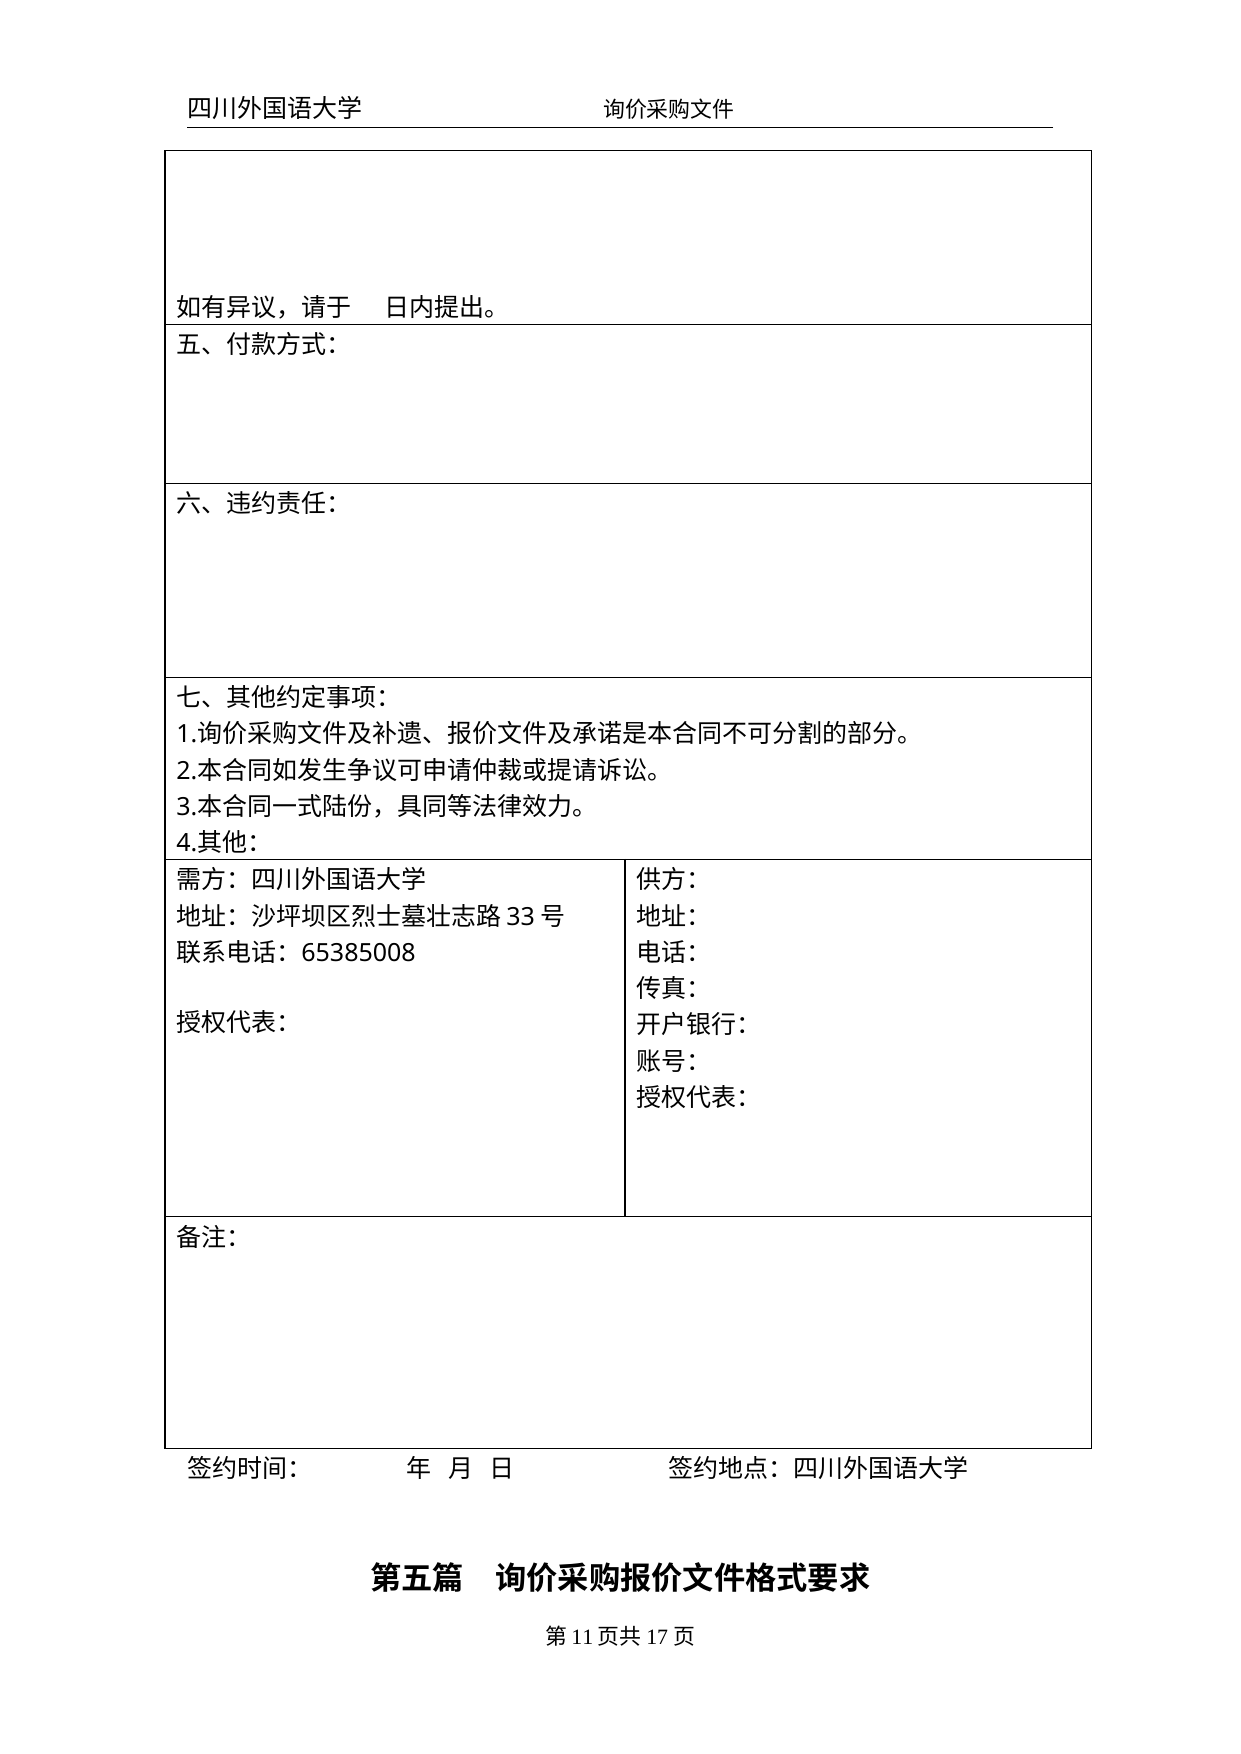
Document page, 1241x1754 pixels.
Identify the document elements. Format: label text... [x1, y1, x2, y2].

text 第五篇 询价采购报价文件格式要求 [187, 1553, 1053, 1598]
table_cell 需方：四川外国语大学 地址：沙坪坝区烈士墓壮志路33号 联系电话：65385008 授权代表： [166, 860, 624, 1216]
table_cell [166, 151, 1091, 323]
table_cell 六、违约责任： [166, 484, 1091, 677]
table_cell 五、付款方式： [166, 325, 1091, 483]
table_cell 七、其他约定事项： 1.询价采购文件及补遗、报价文件及承诺是本合同不可分割的部分。 2.本合同如发生争议可申请仲裁或提请诉讼。 3.本合同一式陆份，具同等法律效力。 4.其他： [166, 678, 1091, 859]
table_cell 备注： [166, 1217, 1091, 1448]
text 签约时间： 年 月 日 签约地点：四川外国语大学 [187, 1449, 1069, 1485]
table_cell 供方： 地址： 电话： 传真： 开户银行： 账号： 授权代表： [626, 860, 1091, 1216]
